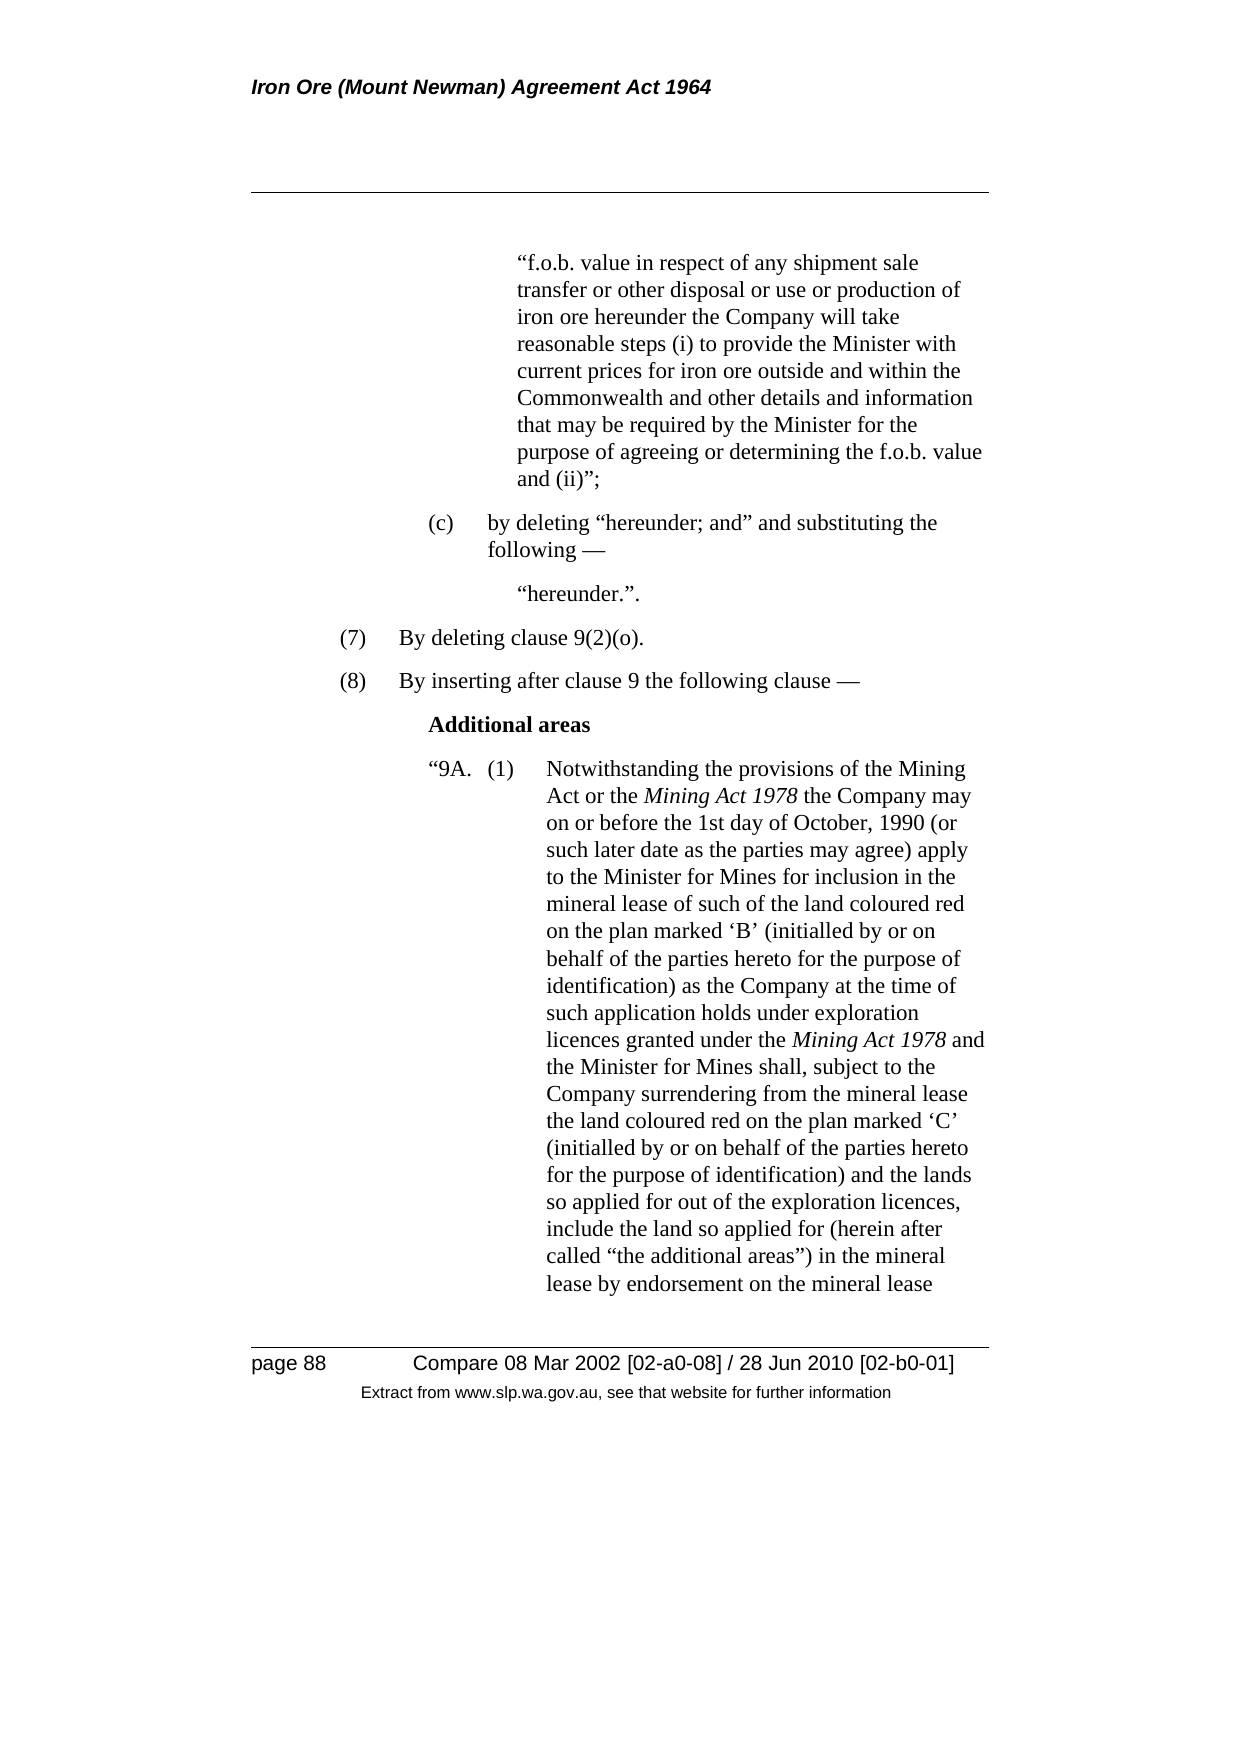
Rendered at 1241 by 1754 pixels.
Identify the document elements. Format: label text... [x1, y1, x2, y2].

text (8) By inserting after clause 9 the following clause — [251, 667, 989, 694]
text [428, 754, 989, 1296]
text “hereunder.”. [251, 579, 989, 606]
text “f.o.b. value in respect of any shipment sale transfer or other disposal or use or production of iron ore hereunder the Company will take reasonable steps (i) to provide the Minister with current prices for iron ore outside and within the Commonwealth and other details and information that may be required by the Minister for the purpose of agreeing or determining the f.o.b. value and (ii)”; [251, 248, 989, 492]
text (7) By deleting clause 9(2)(o). [251, 623, 989, 650]
text Additional areas [428, 711, 989, 738]
text (c) by deleting “hereunder; and” and substituting the following — [251, 508, 989, 563]
